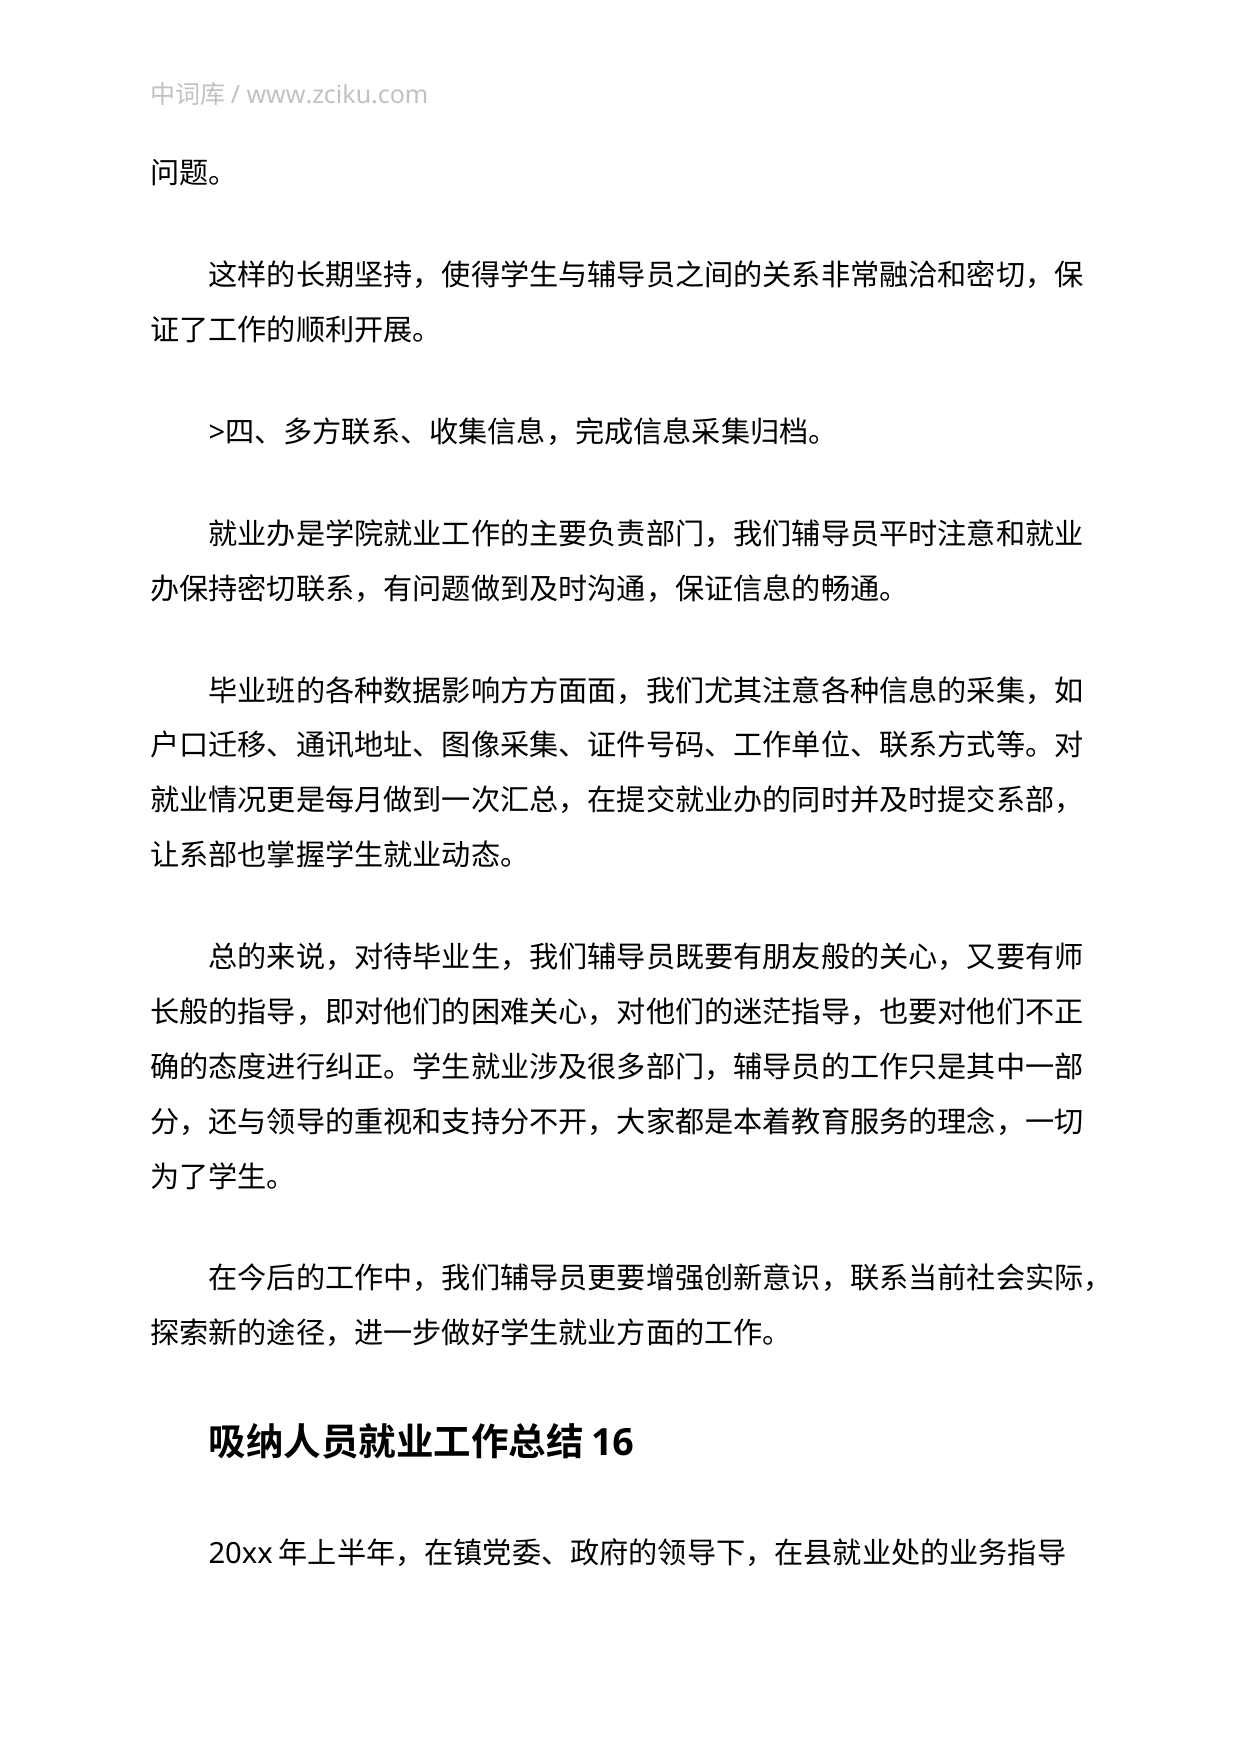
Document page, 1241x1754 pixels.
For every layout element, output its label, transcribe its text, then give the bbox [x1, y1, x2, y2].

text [150, 1529, 1090, 1572]
text 就业办是学院就业工作的主要负责部门，我们辅导员平时注意和就业办保持密切联系，有问题做到及时沟通，保证信息的畅通。 [150, 510, 1090, 608]
text 在今后的工作中，我们辅导员更要增强创新意识，联系当前社会实际，探索新的途径，进一步做好学生就业方面的工作。 [150, 1255, 1090, 1352]
text 毕业班的各种数据影响方方面面，我们尤其注意各种信息的采集，如户口迁移、通讯地址、图像采集、证件号码、工作单位、联系方式等。对就业情况更是每月做到一次汇总，在提交就业办的同时并及时提交系部，让系部也掌握学生就业动态。 [150, 667, 1090, 874]
text 吸纳人员就业工作总结16 [150, 1412, 1090, 1466]
text >四、多方联系、收集信息，完成信息采集归档。 [150, 408, 1090, 451]
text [150, 150, 1090, 192]
text 总的来说，对待毕业生，我们辅导员既要有朋友般的关心，又要有师长般的指导，即对他们的困难关心，对他们的迷茫指导，也要对他们不正确的态度进行纠正。学生就业涉及很多部门，辅导员的工作只是其中一部分，还与领导的重视和支持分不开，大家都是本着教育服务的理念，一切为了学生。 [150, 933, 1090, 1195]
text 这样的长期坚持，使得学生与辅导员之间的关系非常融洽和密切，保证了工作的顺利开展。 [150, 252, 1090, 349]
